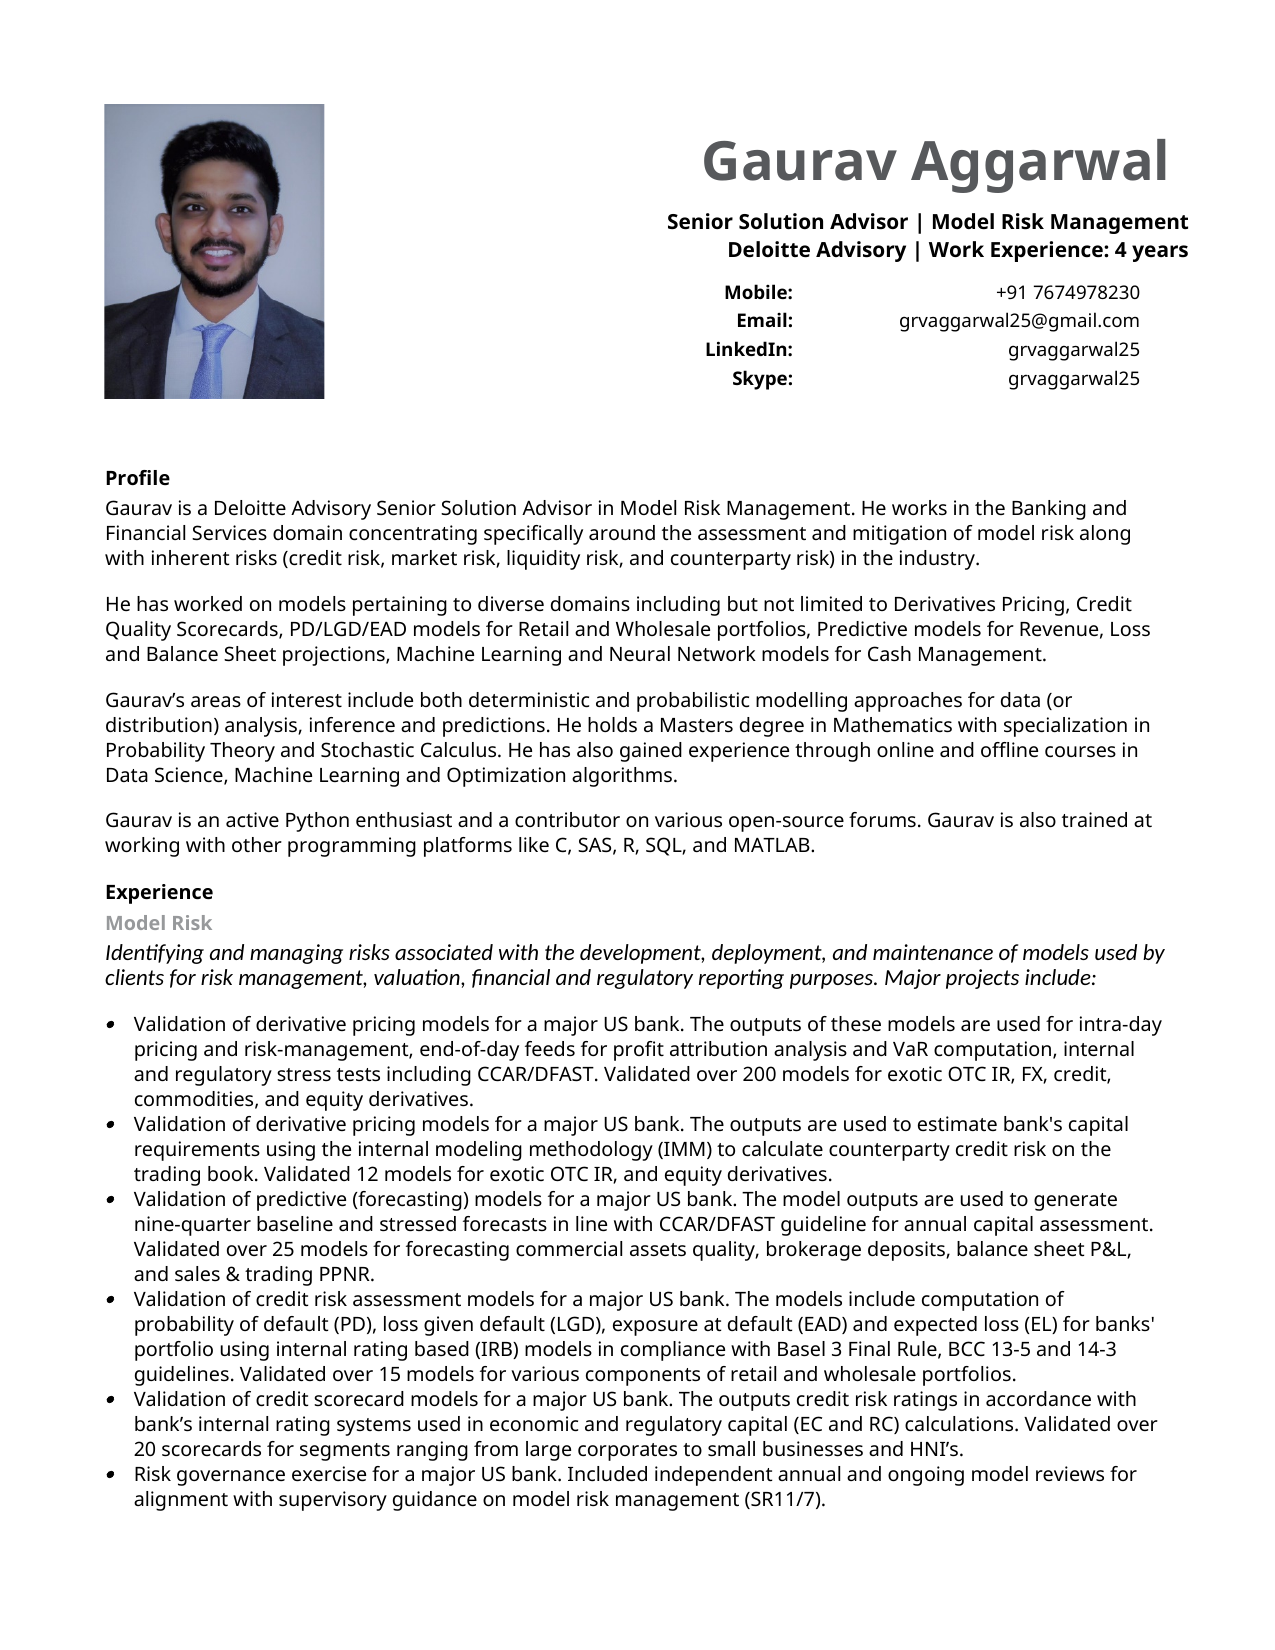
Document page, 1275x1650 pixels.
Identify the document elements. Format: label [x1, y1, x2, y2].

picture [104, 104, 325, 399]
